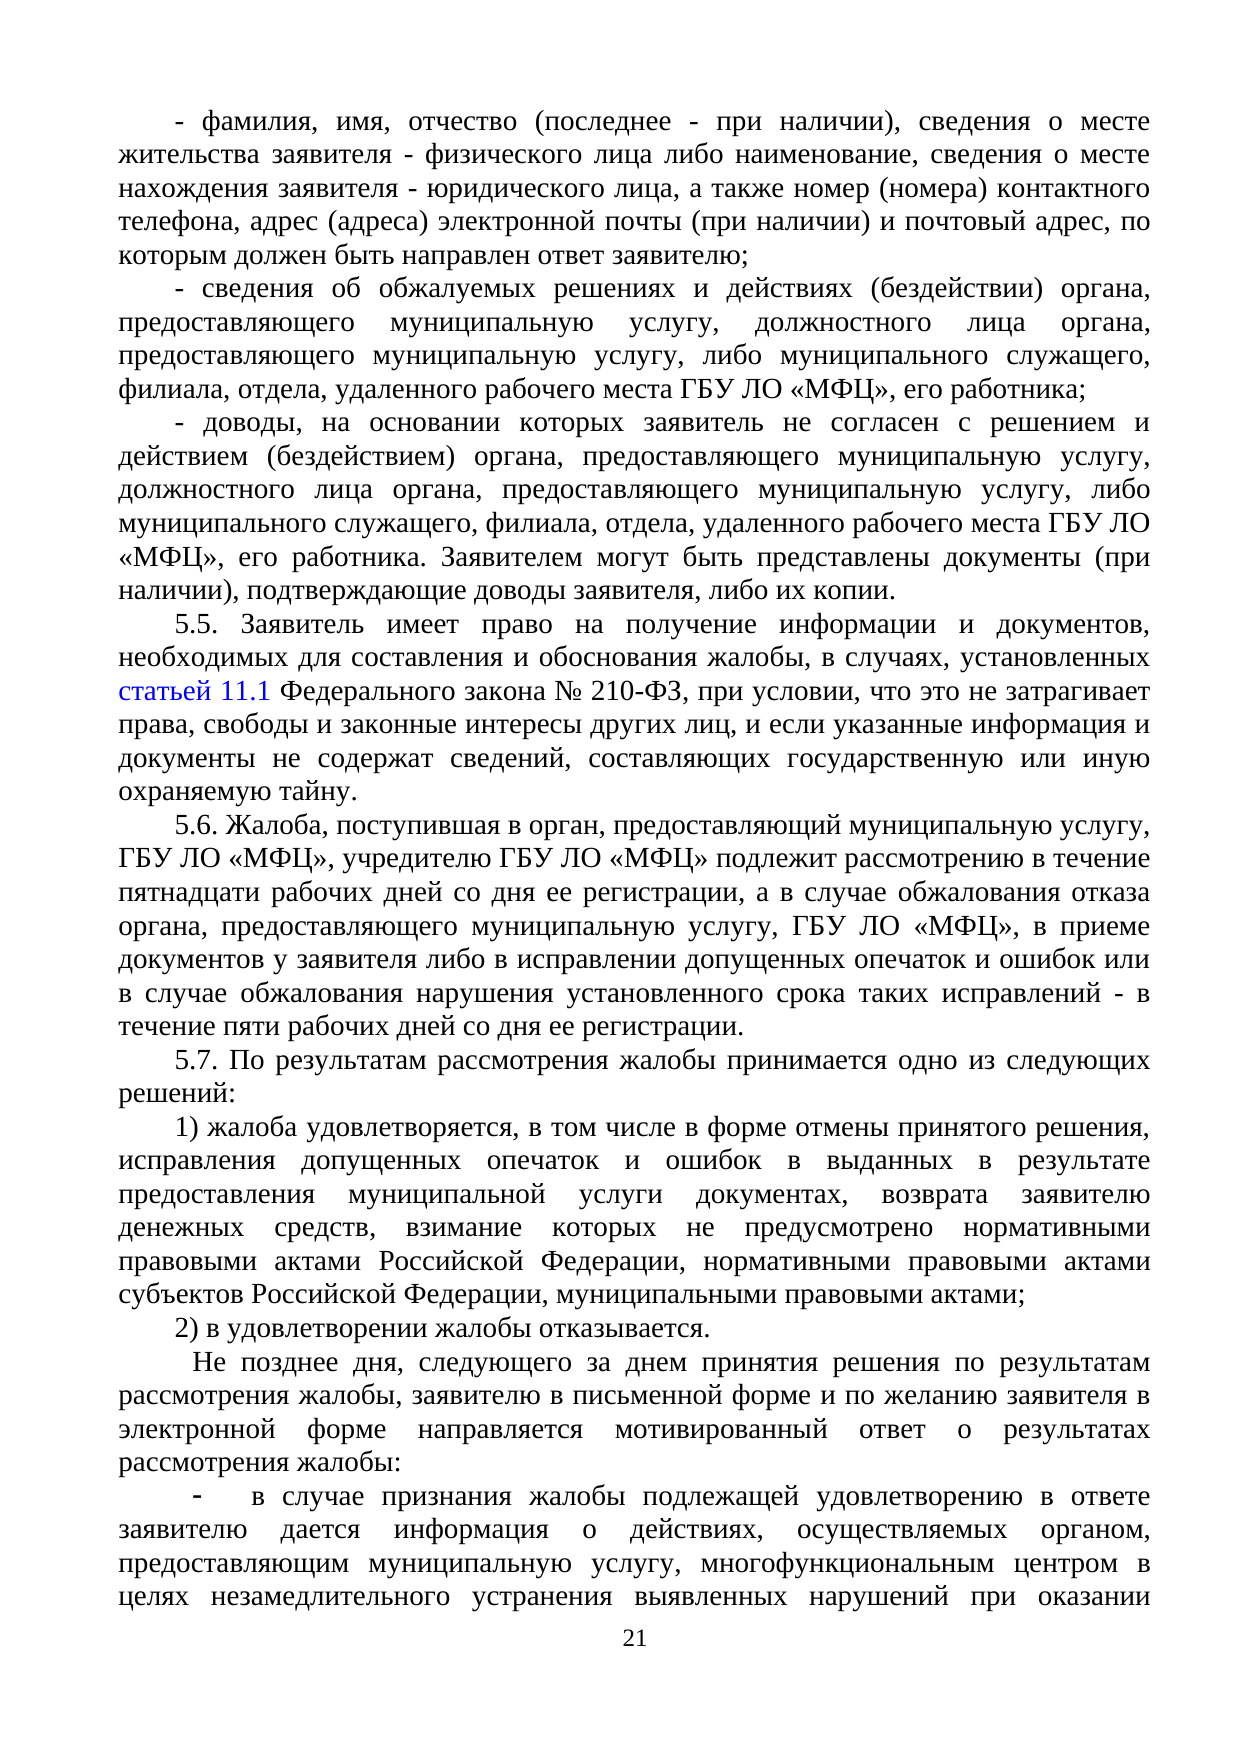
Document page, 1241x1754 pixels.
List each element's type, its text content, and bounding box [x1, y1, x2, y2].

text 5.6. Жалоба, поступившая в орган, предоставляющий муниципальную услугу, ГБУ ЛО «МФЦ», учредителю ГБУ ЛО «МФЦ» подлежит рассмотрению в течение пятнадцати рабочих дней со дня ее регистрации, а в случае обжалования отказа органа, предоставляющего муниципальную услугу, ГБУ ЛО «МФЦ», в приеме документов у заявителя либо в исправлении допущенных опечаток и ошибок или в случае обжалования нарушения установленного срока таких исправлений - в течение пяти рабочих дней со дня ее регистрации. [118, 807, 1152, 1042]
text - доводы, на основании которых заявитель не согласен с решением и действием (бездействием) органа, предоставляющего муниципальную услугу, должностного лица органа, предоставляющего муниципальную услугу, либо муниципального служащего, филиала, отдела, удаленного рабочего места ГБУ ЛО «МФЦ», его работника. Заявителем могут быть представлены документы (при наличии), подтверждающие доводы заявителя, либо их копии. [118, 404, 1152, 606]
text - фамилия, имя, отчество (последнее - при наличии), сведения о месте жительства заявителя - физического лица либо наименование, сведения о месте нахождения заявителя - юридического лица, а также номер (номера) контактного телефона, адрес (адреса) электронной почты (при наличии) и почтовый адрес, по которым должен быть направлен ответ заявителю; [118, 103, 1152, 270]
text 5.7. По результатам рассмотрения жалобы принимается одно из следующих решений: [118, 1042, 1152, 1109]
text 5.5. Заявитель имеет право на получение информации и документов, необходимых для составления и обоснования жалобы, в случаях, установленных статьей 11.1 Федерального закона № 210-ФЗ, при условии, что это не затрагивает права, свободы и законные интересы других лиц, и если указанные информация и документы не содержат сведений, составляющих государственную или иную охраняемую тайну. [118, 606, 1152, 807]
text Не позднее дня, следующего за днем принятия решения по результатам рассмотрения жалобы, заявителю в письменной форме и по желанию заявителя в электронной форме направляется мотивированный ответ о результатах рассмотрения жалобы: [118, 1344, 1152, 1478]
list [118, 1478, 1152, 1612]
text 1) жалоба удовлетворяется, в том числе в форме отмены принятого решения, исправления допущенных опечаток и ошибок в выданных в результате предоставления муниципальной услуги документах, возврата заявителю денежных средств, взимание которых не предусмотрено нормативными правовыми актами Российской Федерации, нормативными правовыми актами субъектов Российской Федерации, муниципальными правовыми актами; [118, 1109, 1152, 1310]
text - сведения об обжалуемых решениях и действиях (бездействии) органа, предоставляющего муниципальную услугу, должностного лица органа, предоставляющего муниципальную услугу, либо муниципального служащего, филиала, отдела, удаленного рабочего места ГБУ ЛО «МФЦ», его работника; [118, 270, 1152, 404]
text 2) в удовлетворении жалобы отказывается. [118, 1310, 1152, 1344]
